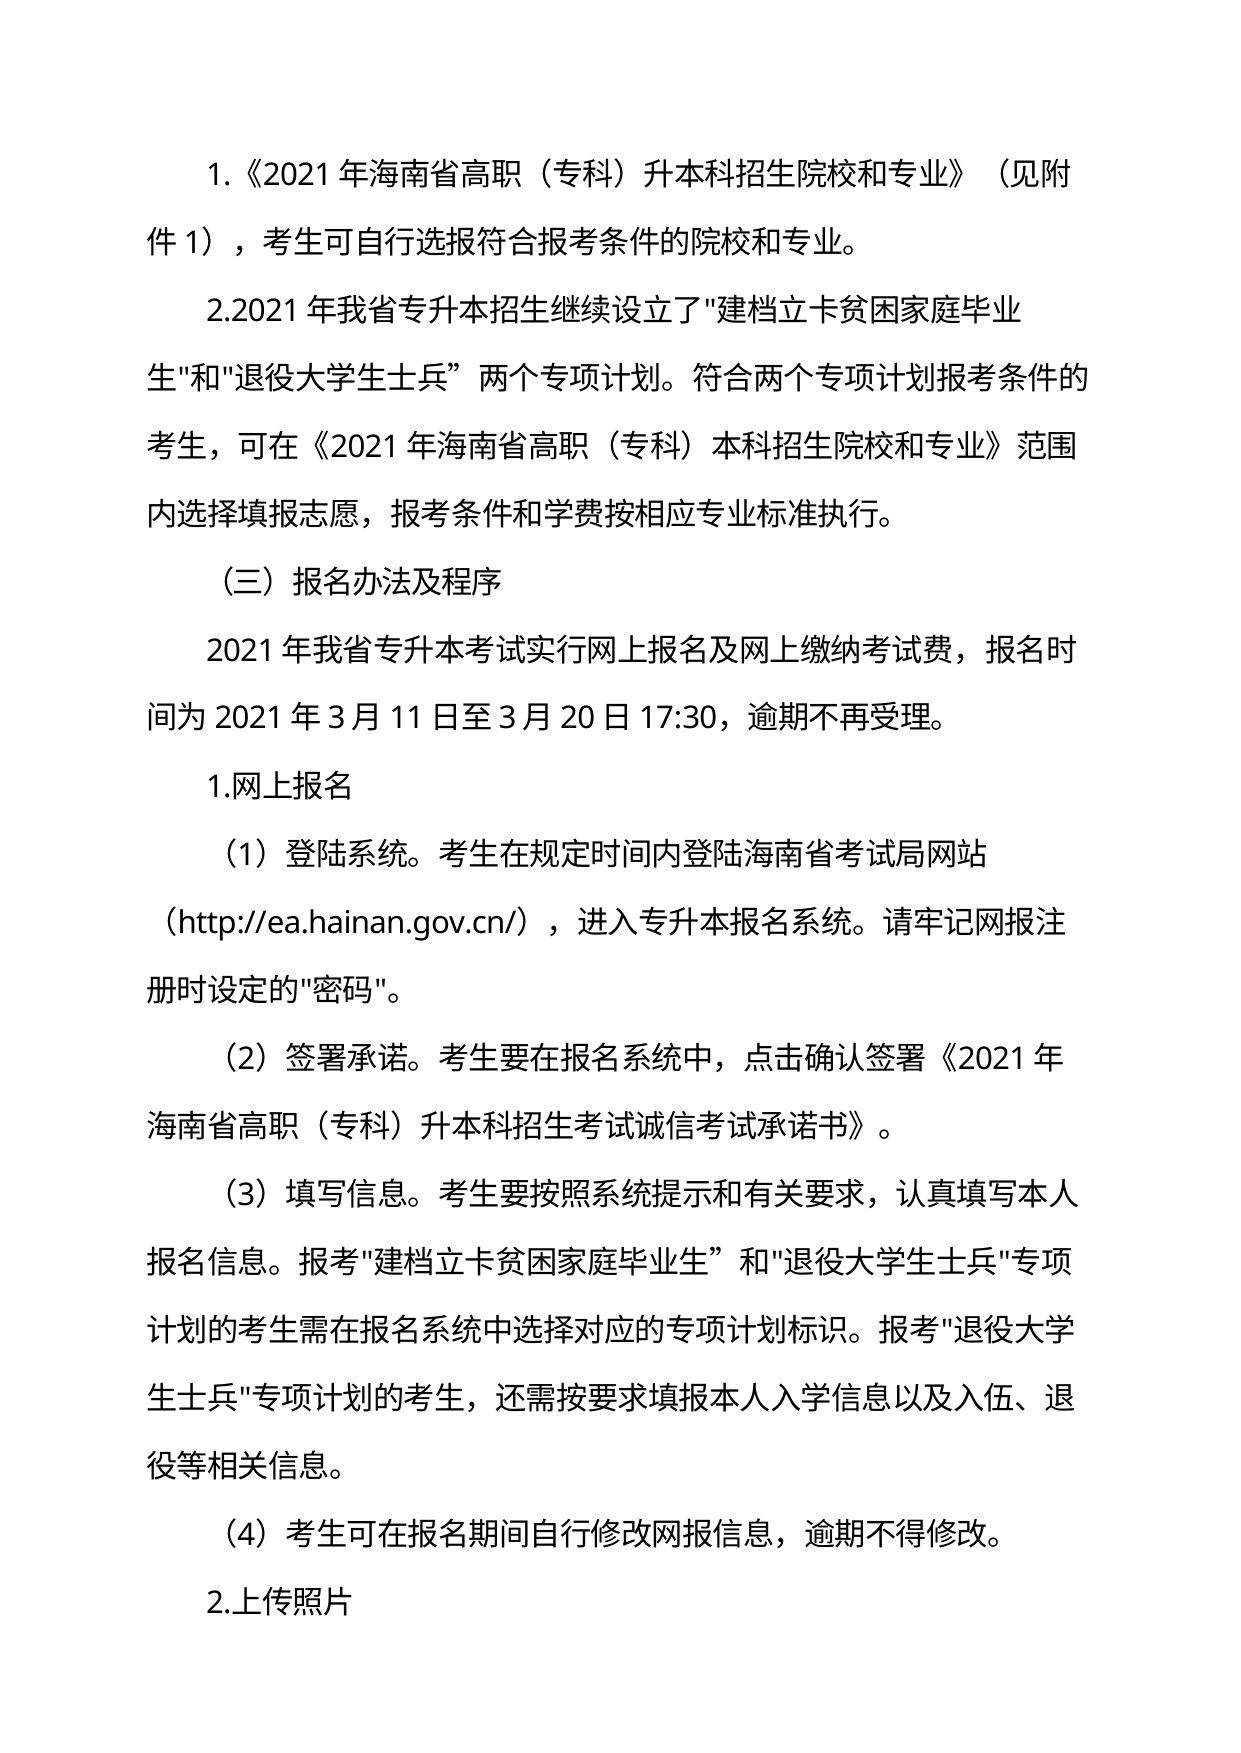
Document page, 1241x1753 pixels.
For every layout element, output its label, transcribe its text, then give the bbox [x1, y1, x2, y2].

text （4）考生可在报名期间自行修改网报信息，逾期不得修改。 [146, 1509, 1093, 1554]
text 1.《2021年海南省高职（专科）升本科招生院校和专业》（见附件1），考生可自行选报符合报考条件的院校和专业。 [146, 149, 1093, 262]
text 2.2021年我省专升本招生继续设立了"建档立卡贫困家庭毕业生"和"退役大学生士兵”两个专项计划。符合两个专项计划报考条件的考生，可在《2021年海南省高职（专科）本科招生院校和专业》范围内选择填报志愿，报考条件和学费按相应专业标准执行。 [146, 285, 1093, 534]
text 1.网上报名 [146, 761, 1093, 806]
text （2）签署承诺。考生要在报名系统中，点击确认签署《2021年海南省高职（专科）升本科招生考试诚信考试承诺书》。 [146, 1033, 1093, 1146]
text （三）报名办法及程序 [146, 557, 1093, 602]
text 2.上传照片 [146, 1577, 1093, 1622]
text （3）填写信息。考生要按照系统提示和有关要求，认真填写本人报名信息。报考"建档立卡贫困家庭毕业生”和"退役大学生士兵"专项计划的考生需在报名系统中选择对应的专项计划标识。报考"退役大学生士兵"专项计划的考生，还需按要求填报本人入学信息以及入伍、退役等相关信息。 [146, 1169, 1093, 1486]
text 2021年我省专升本考试实行网上报名及网上缴纳考试费，报名时间为2021年3月11日至3月20日17:30，逾期不再受理。 [146, 625, 1093, 738]
text （1）登陆系统。考生在规定时间内登陆海南省考试局网站（http://ea.hainan.gov.cn/），进入专升本报名系统。请牢记网报注册时设定的"密码"。 [146, 829, 1093, 1010]
